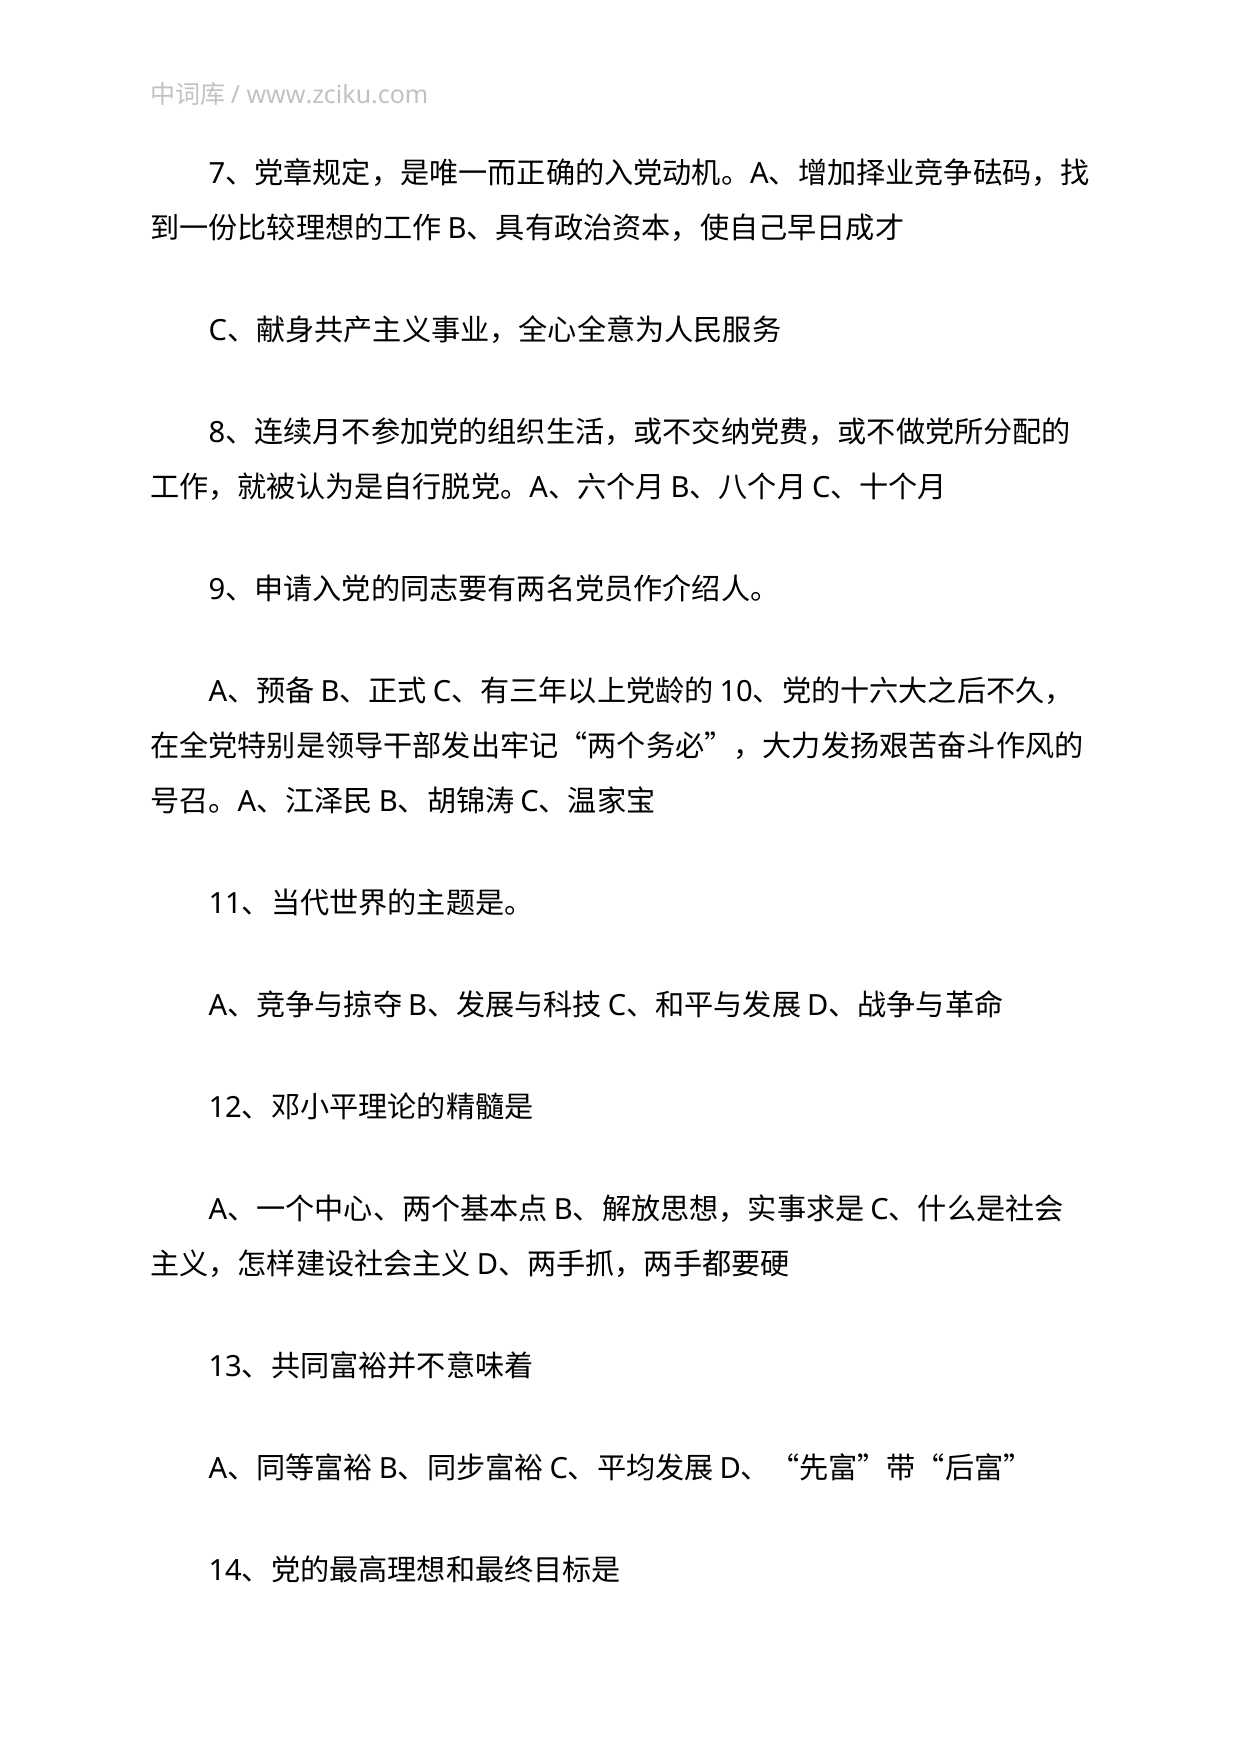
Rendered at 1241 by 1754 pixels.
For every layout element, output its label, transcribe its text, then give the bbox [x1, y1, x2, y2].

text A、预备B、正式C、有三年以上党龄的10、党的十六大之后不久，在全党特别是领导干部发出牢记“两个务必”，大力发扬艰苦奋斗作风的号召。A、江泽民B、胡锦涛C、温家宝 [150, 668, 1090, 820]
text 7、党章规定，是唯一而正确的入党动机。A、增加择业竞争砝码，找到一份比较理想的工作B、具有政治资本，使自己早日成才 [150, 150, 1090, 247]
text 12、邓小平理论的精髓是 [150, 1084, 1090, 1126]
text 11、当代世界的主题是。 [150, 880, 1090, 922]
text A、同等富裕B、同步富裕C、平均发展D、“先富”带“后富” [150, 1445, 1090, 1487]
text 14、党的最高理想和最终目标是 [150, 1547, 1090, 1589]
text A、一个中心、两个基本点B、解放思想，实事求是C、什么是社会主义，怎样建设社会主义D、两手抓，两手都要硬 [150, 1186, 1090, 1283]
text C、献身共产主义事业，全心全意为人民服务 [150, 307, 1090, 349]
text 8、连续月不参加党的组织生活，或不交纳党费，或不做党所分配的工作，就被认为是自行脱党。A、六个月B、八个月C、十个月 [150, 409, 1090, 506]
text A、竞争与掠夺B、发展与科技C、和平与发展D、战争与革命 [150, 982, 1090, 1024]
text 13、共同富裕并不意味着 [150, 1343, 1090, 1385]
text 9、申请入党的同志要有两名党员作介绍人。 [150, 566, 1090, 608]
